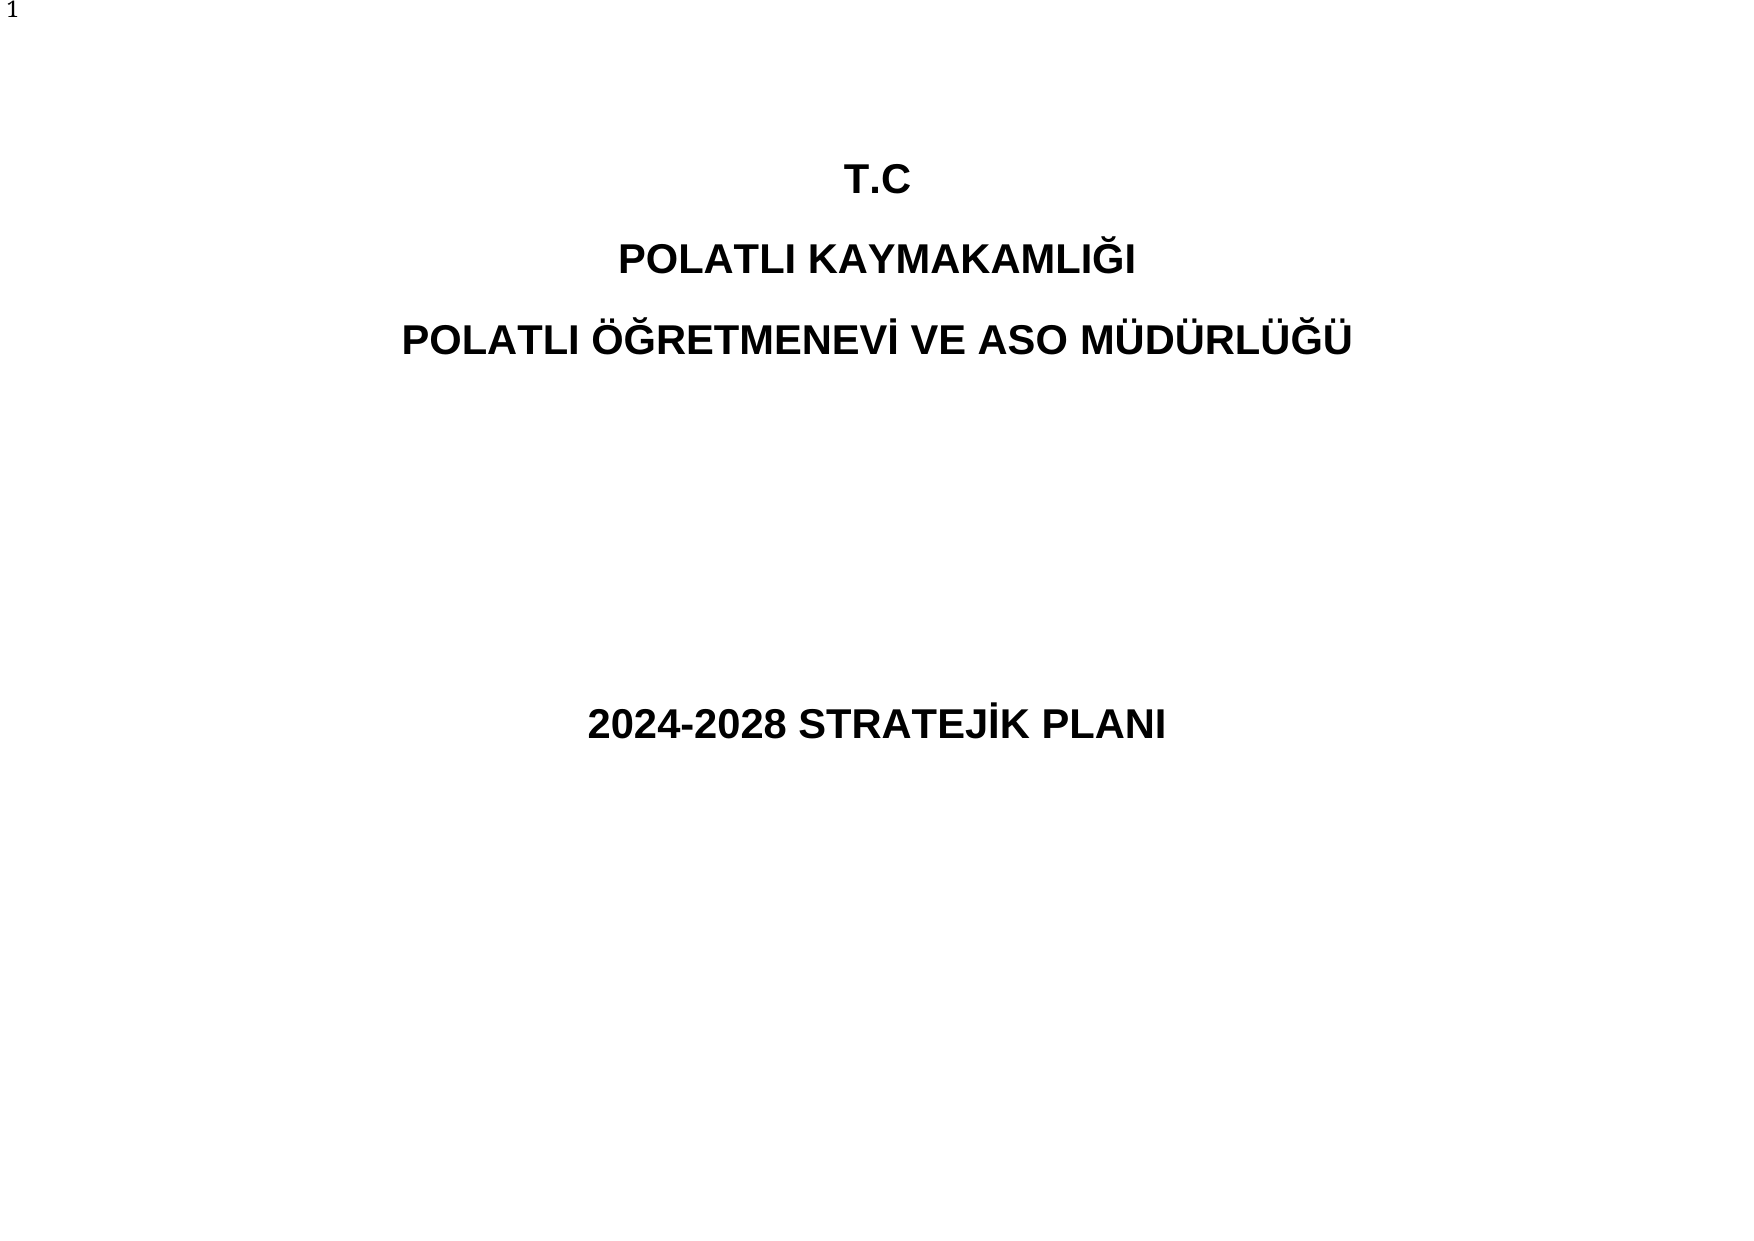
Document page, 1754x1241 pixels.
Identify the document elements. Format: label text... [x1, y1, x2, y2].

text POLATLI KAYMAKAMLIĞI [362, 235, 1392, 283]
text T.C [362, 155, 1392, 203]
text POLATLI ÖĞRETMENEVİ VE ASO MÜDÜRLÜĞÜ [362, 315, 1392, 363]
title 2024-2028 STRATEJİK PLANI [362, 699, 1392, 747]
